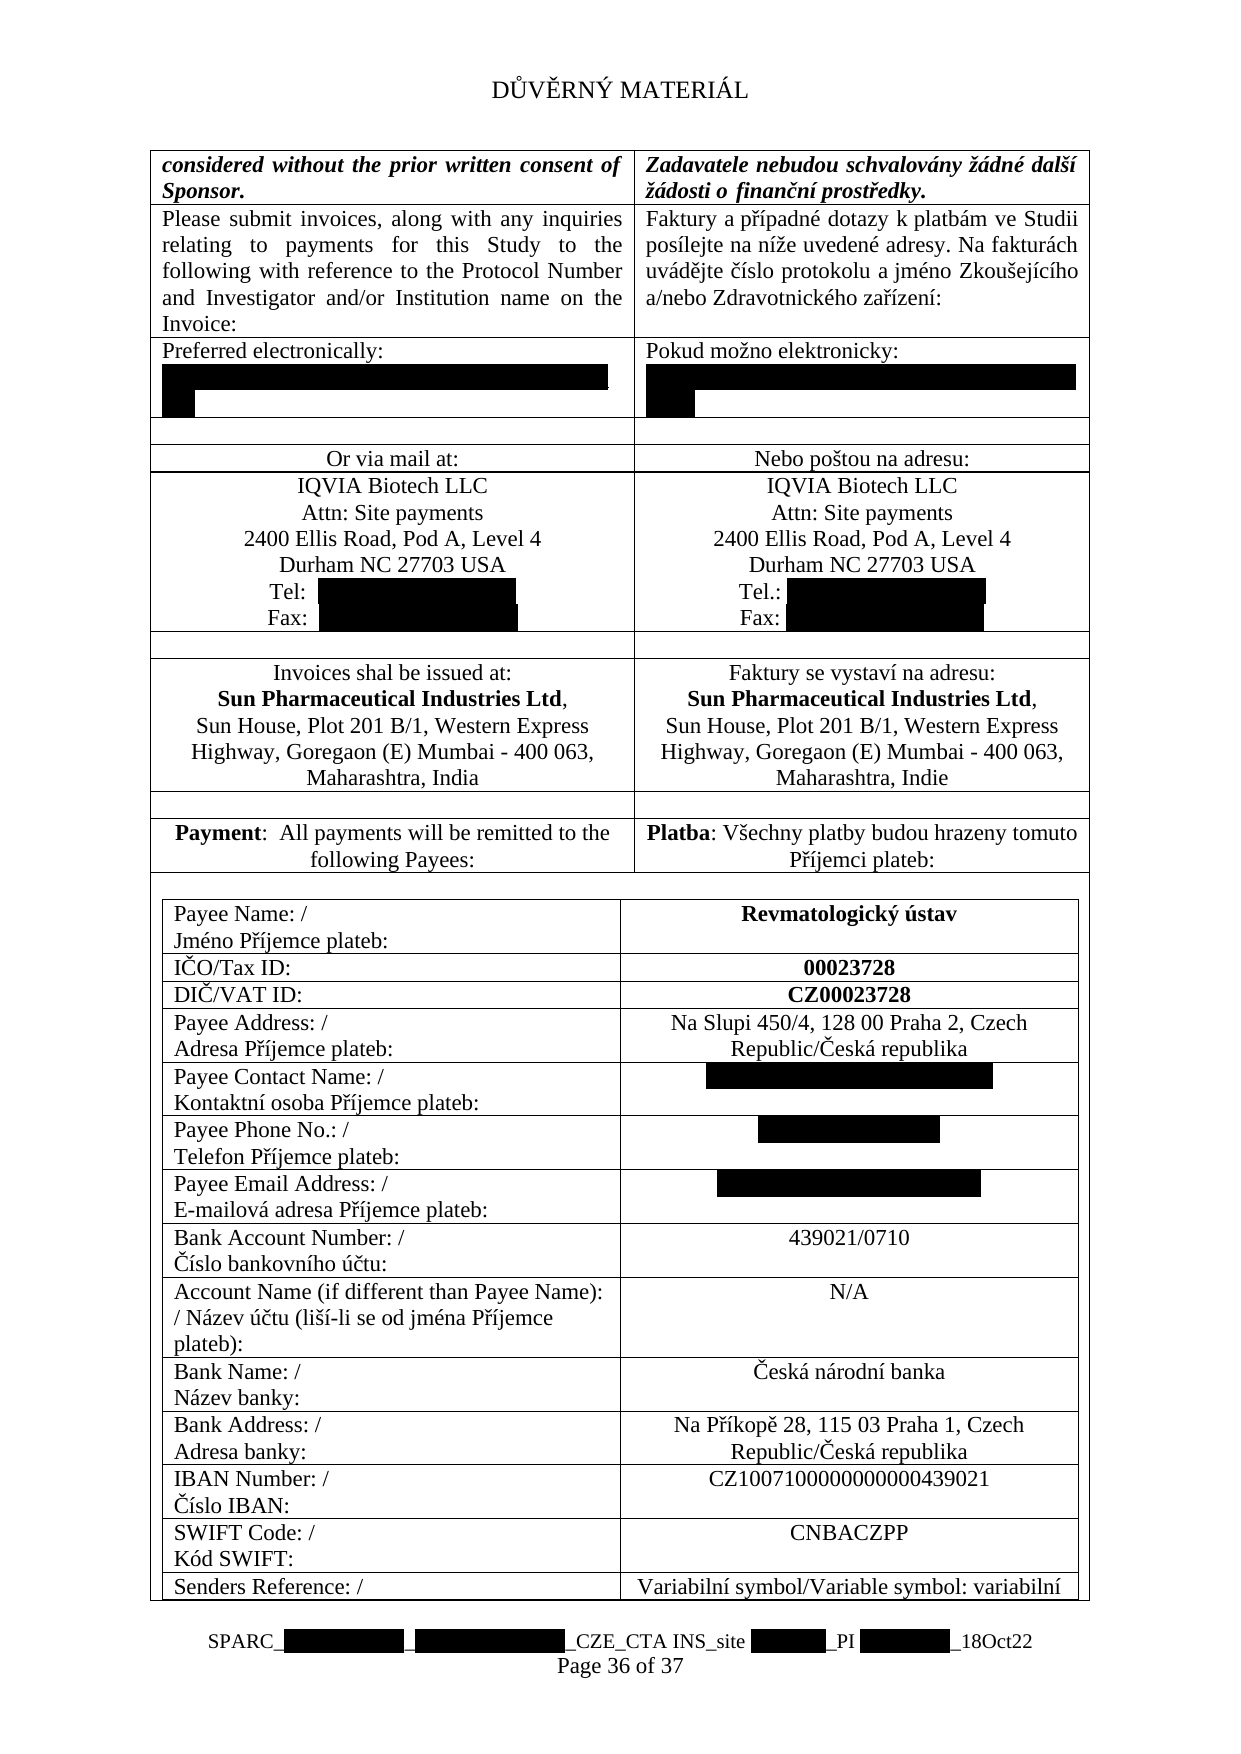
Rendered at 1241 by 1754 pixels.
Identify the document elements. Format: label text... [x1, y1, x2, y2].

table_cell [151, 632, 634, 658]
table_cell [151, 792, 634, 818]
table_cell Please submit invoices, along with any inquiries relating to payments for this Study to the following with reference to the Protocol Number and Investigator and/or Institution name on the Invoice: [151, 205, 634, 337]
table_cell [635, 792, 1089, 818]
table_cell Preferred electronically: XXXXXXXXXXXXXXXXXXXXXXXXXXXXX [151, 338, 634, 417]
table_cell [151, 151, 634, 204]
table_cell IQVIA Biotech LLC Attn: Site payments 2400 Ellis Road, Pod A, Level 4 Durham NC 27703 USA Tel: XXXXXXXXXXXX Fax: XXXXXXXXXXXX [151, 473, 634, 631]
table_cell Nebo poštou na adresu: [635, 445, 1089, 471]
table_cell Or via mail at: [151, 445, 634, 471]
table_cell Faktury se vystaví na adresu: Sun Pharmaceutical Industries Ltd, Sun House, Plot 201 B/1, Western Express Highway, Goregaon (E) Mumbai - 400 063, Maharashtra, Indie [635, 659, 1089, 791]
table_cell Pokud možno elektronicky: XXXXXXXXXXXXXXXXXXXXXXXXXXXXX [635, 338, 1089, 417]
table_cell [635, 418, 1089, 444]
table_cell Payment: All payments will be remitted to the following Payees: [151, 819, 634, 872]
table_cell [151, 873, 1089, 1600]
table_cell [635, 632, 1089, 658]
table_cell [635, 151, 1089, 204]
table_cell Platba: Všechny platby budou hrazeny tomuto Příjemci plateb: [635, 819, 1089, 872]
table_cell IQVIA Biotech LLC Attn: Site payments 2400 Ellis Road, Pod A, Level 4 Durham NC 27703 USA Tel.: XXXXXXXXXXXX Fax: XXXXXXXXXXXX [635, 473, 1089, 631]
table_cell Invoices shal be issued at: Sun Pharmaceutical Industries Ltd, Sun House, Plot 201 B/1, Western Express Highway, Goregaon (E) Mumbai - 400 063, Maharashtra, India [151, 659, 634, 791]
table_cell Faktury a případné dotazy k platbám ve Studii posílejte na níže uvedené adresy. Na fakturách uvádějte číslo protokolu a jméno Zkoušejícího a/nebo Zdravotnického zařízení: [635, 205, 1089, 337]
table_cell [151, 418, 634, 444]
